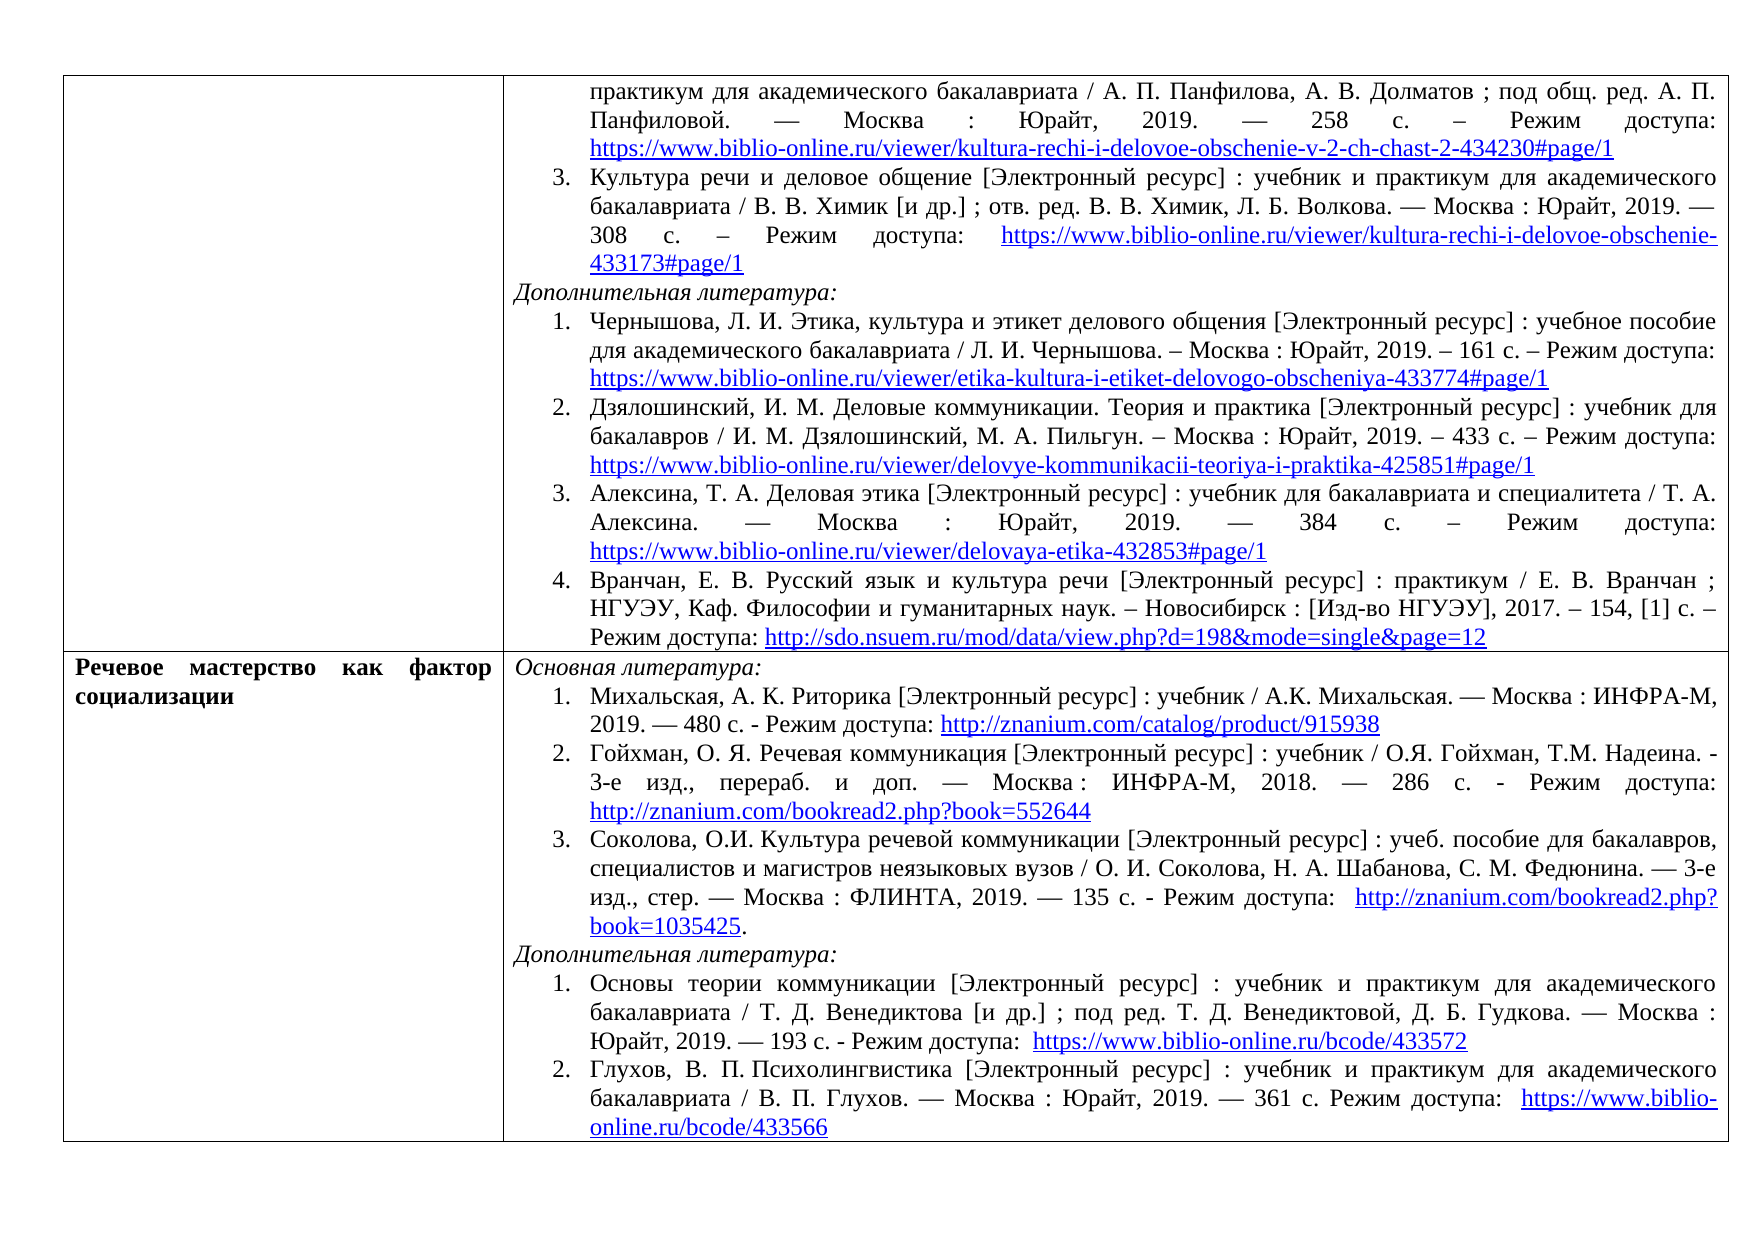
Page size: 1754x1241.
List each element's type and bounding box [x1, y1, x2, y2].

table_cell [64, 76, 503, 651]
table_cell [504, 652, 1728, 1141]
table_cell [504, 76, 1728, 651]
table_cell [64, 652, 503, 1141]
